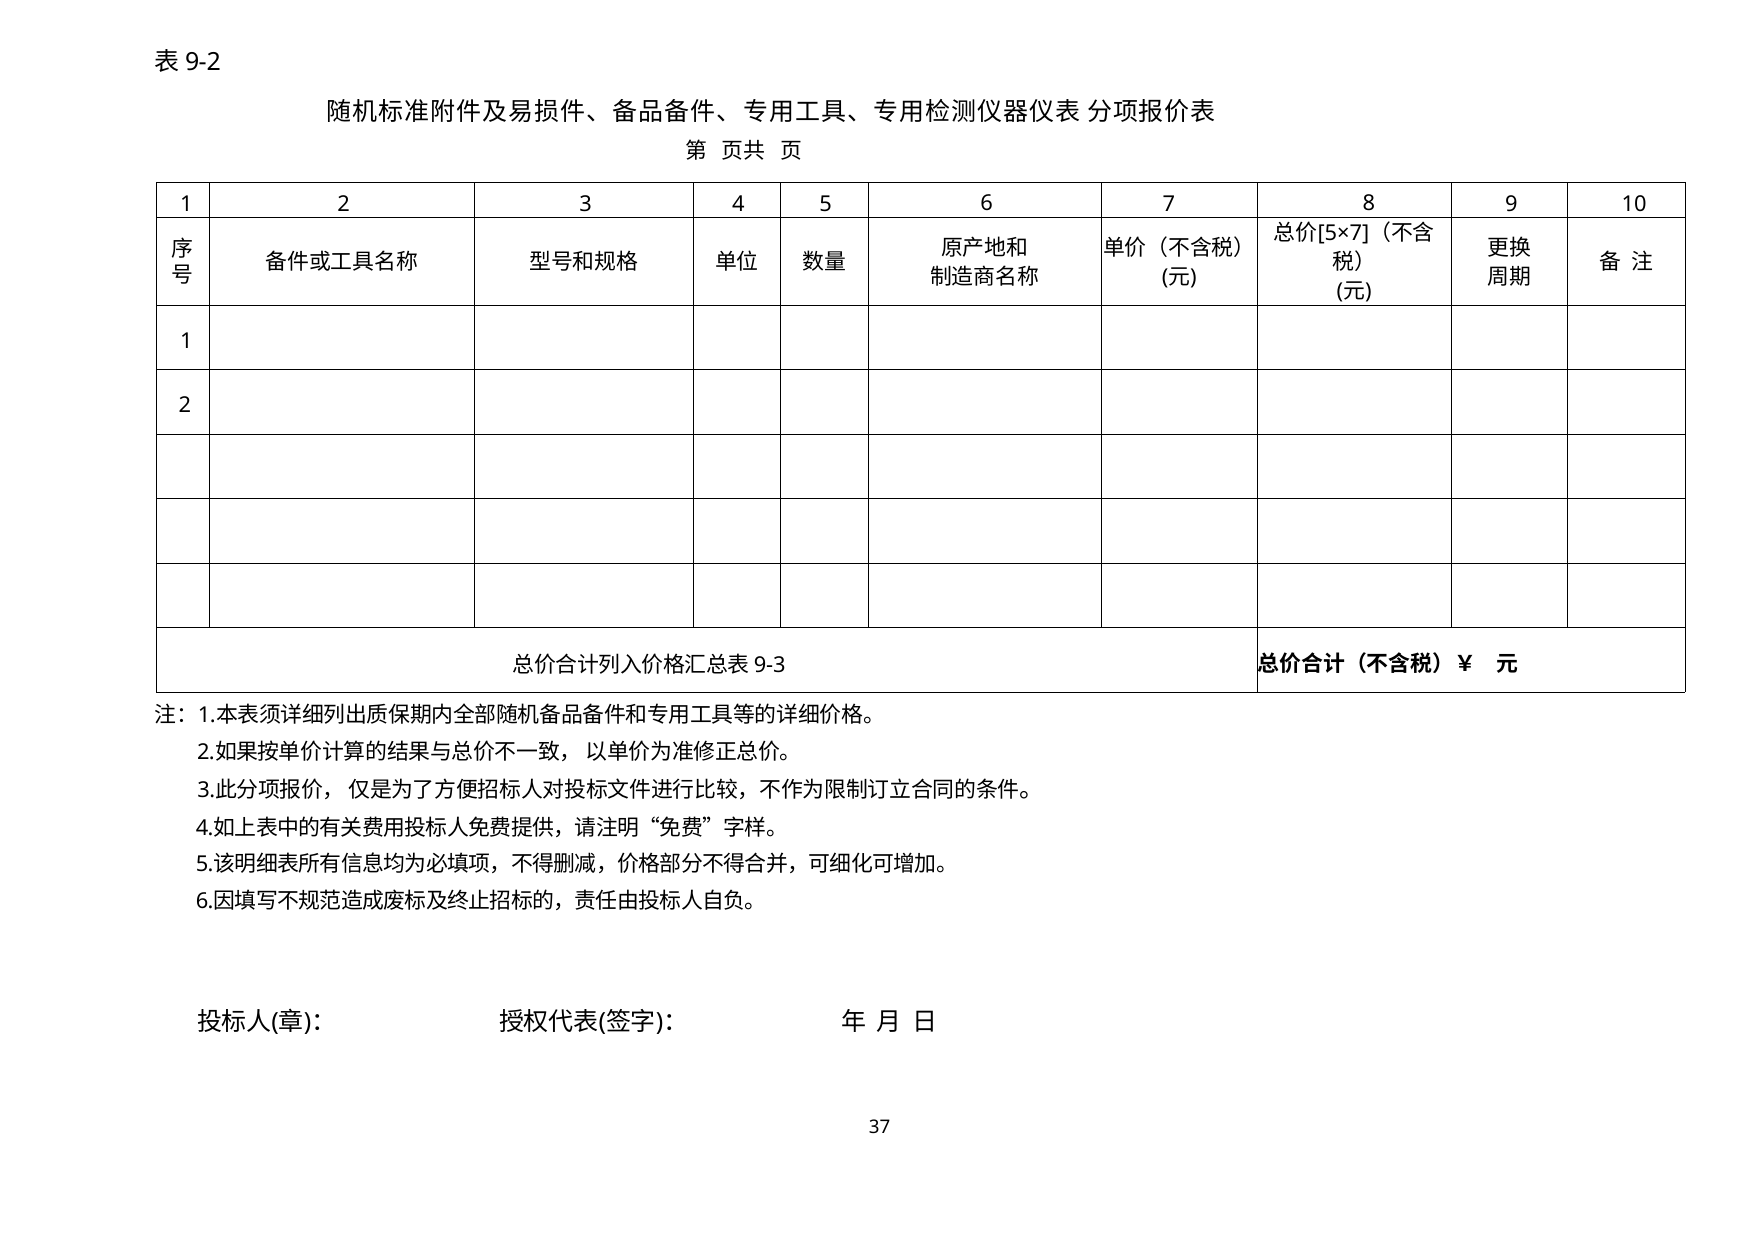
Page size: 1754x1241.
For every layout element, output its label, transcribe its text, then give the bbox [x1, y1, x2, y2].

text 投标人(章)： 授权代表(签字)： 年 月 日 [197, 1007, 1577, 1037]
table_header 10 [1568, 183, 1685, 217]
table_cell [210, 435, 474, 498]
table_cell [781, 306, 868, 369]
table_cell 原产地和 制造商名称 [869, 218, 1101, 305]
table_cell 备件或工具名称 [210, 218, 474, 305]
text 6.因填写不规范造成废标及终止招标的，责任由投标人自负。 [154, 886, 1577, 915]
table_header 6 [869, 183, 1101, 217]
table_cell [210, 499, 474, 562]
table_cell 更换 周期 [1452, 218, 1567, 305]
table_cell 数量 [781, 218, 868, 305]
table_cell [869, 564, 1101, 627]
table_cell [1258, 499, 1451, 562]
table_cell [210, 306, 474, 369]
table_header 1 [157, 183, 209, 217]
table_cell [1102, 499, 1257, 562]
table_cell [781, 370, 868, 434]
text 4.如上表中的有关费用投标人免费提供，请注明“免费”字样。 [154, 812, 1577, 841]
text 注：1.本表须详细列出质保期内全部随机备品备件和专用工具等的详细价格。 [154, 699, 1577, 728]
table_cell [1452, 564, 1567, 627]
table_cell [1568, 435, 1685, 498]
table_cell 备 注 [1568, 218, 1685, 305]
table_cell [157, 499, 209, 562]
table_cell [1452, 435, 1567, 498]
table_cell [1452, 306, 1567, 369]
table_cell [475, 499, 693, 562]
table_cell [1258, 564, 1451, 627]
table_cell 序 号 [157, 218, 209, 305]
table_cell [475, 370, 693, 434]
table_cell 1 [157, 306, 209, 369]
table_header 4 [694, 183, 780, 217]
table_cell [475, 435, 693, 498]
table_cell 单价（不含税） (元) [1102, 218, 1257, 305]
table_header 5 [781, 183, 868, 217]
table_header 7 [1102, 183, 1257, 217]
table_cell [210, 370, 474, 434]
table_header 9 [1452, 183, 1567, 217]
table_cell [1258, 306, 1451, 369]
text 3.此分项报价， 仅是为了方便招标人对投标文件进行比较，不作为限制订立合同的条件。 [197, 774, 1577, 804]
table_cell 单位 [694, 218, 780, 305]
table_cell [1258, 370, 1451, 434]
table_cell 总价合计（不含税）￥ 元 [1258, 628, 1685, 692]
text 表 9-2 [154, 42, 1577, 78]
table_cell [1452, 370, 1567, 434]
table_cell [694, 370, 780, 434]
table_cell [157, 435, 209, 498]
table_cell [1102, 306, 1257, 369]
table_header 2 [210, 183, 474, 217]
text 2.如果按单价计算的结果与总价不一致， 以单价为准修正总价。 [197, 736, 1577, 765]
table_cell [694, 306, 780, 369]
table_cell [1102, 370, 1257, 434]
table_cell 总价合计列入价格汇总表 9-3 [157, 628, 1257, 692]
table_cell [475, 306, 693, 369]
table_cell [1102, 435, 1257, 498]
table_cell 型号和规格 [475, 218, 693, 305]
table_header 3 [475, 183, 693, 217]
table_cell [1568, 564, 1685, 627]
text 第 页共 页 [154, 135, 1577, 164]
table_cell [157, 564, 209, 627]
table_cell [1258, 435, 1451, 498]
table_cell [781, 499, 868, 562]
table_cell [694, 564, 780, 627]
text 5.该明细表所有信息均为必填项，不得删减，价格部分不得合并，可细化可增加。 [154, 849, 1577, 878]
table_header 8 [1258, 183, 1451, 217]
table_cell 2 [157, 370, 209, 434]
table_cell [475, 564, 693, 627]
table_cell [1568, 306, 1685, 369]
table_cell [1568, 370, 1685, 434]
table_cell [869, 306, 1101, 369]
table_cell 总价[5×7]（不含税） (元) [1258, 218, 1451, 305]
table_cell [1102, 564, 1257, 627]
table_cell [781, 435, 868, 498]
table_cell [694, 435, 780, 498]
table_cell [1568, 499, 1685, 562]
table_cell [210, 564, 474, 627]
table_cell [1452, 499, 1567, 562]
table_cell [869, 499, 1101, 562]
table_cell [869, 370, 1101, 434]
table_cell [694, 499, 780, 562]
table_cell [869, 435, 1101, 498]
table_cell [781, 564, 868, 627]
text 随机标准附件及易损件、备品备件、专用工具、专用检测仪器仪表 分项报价表 [326, 91, 1408, 127]
